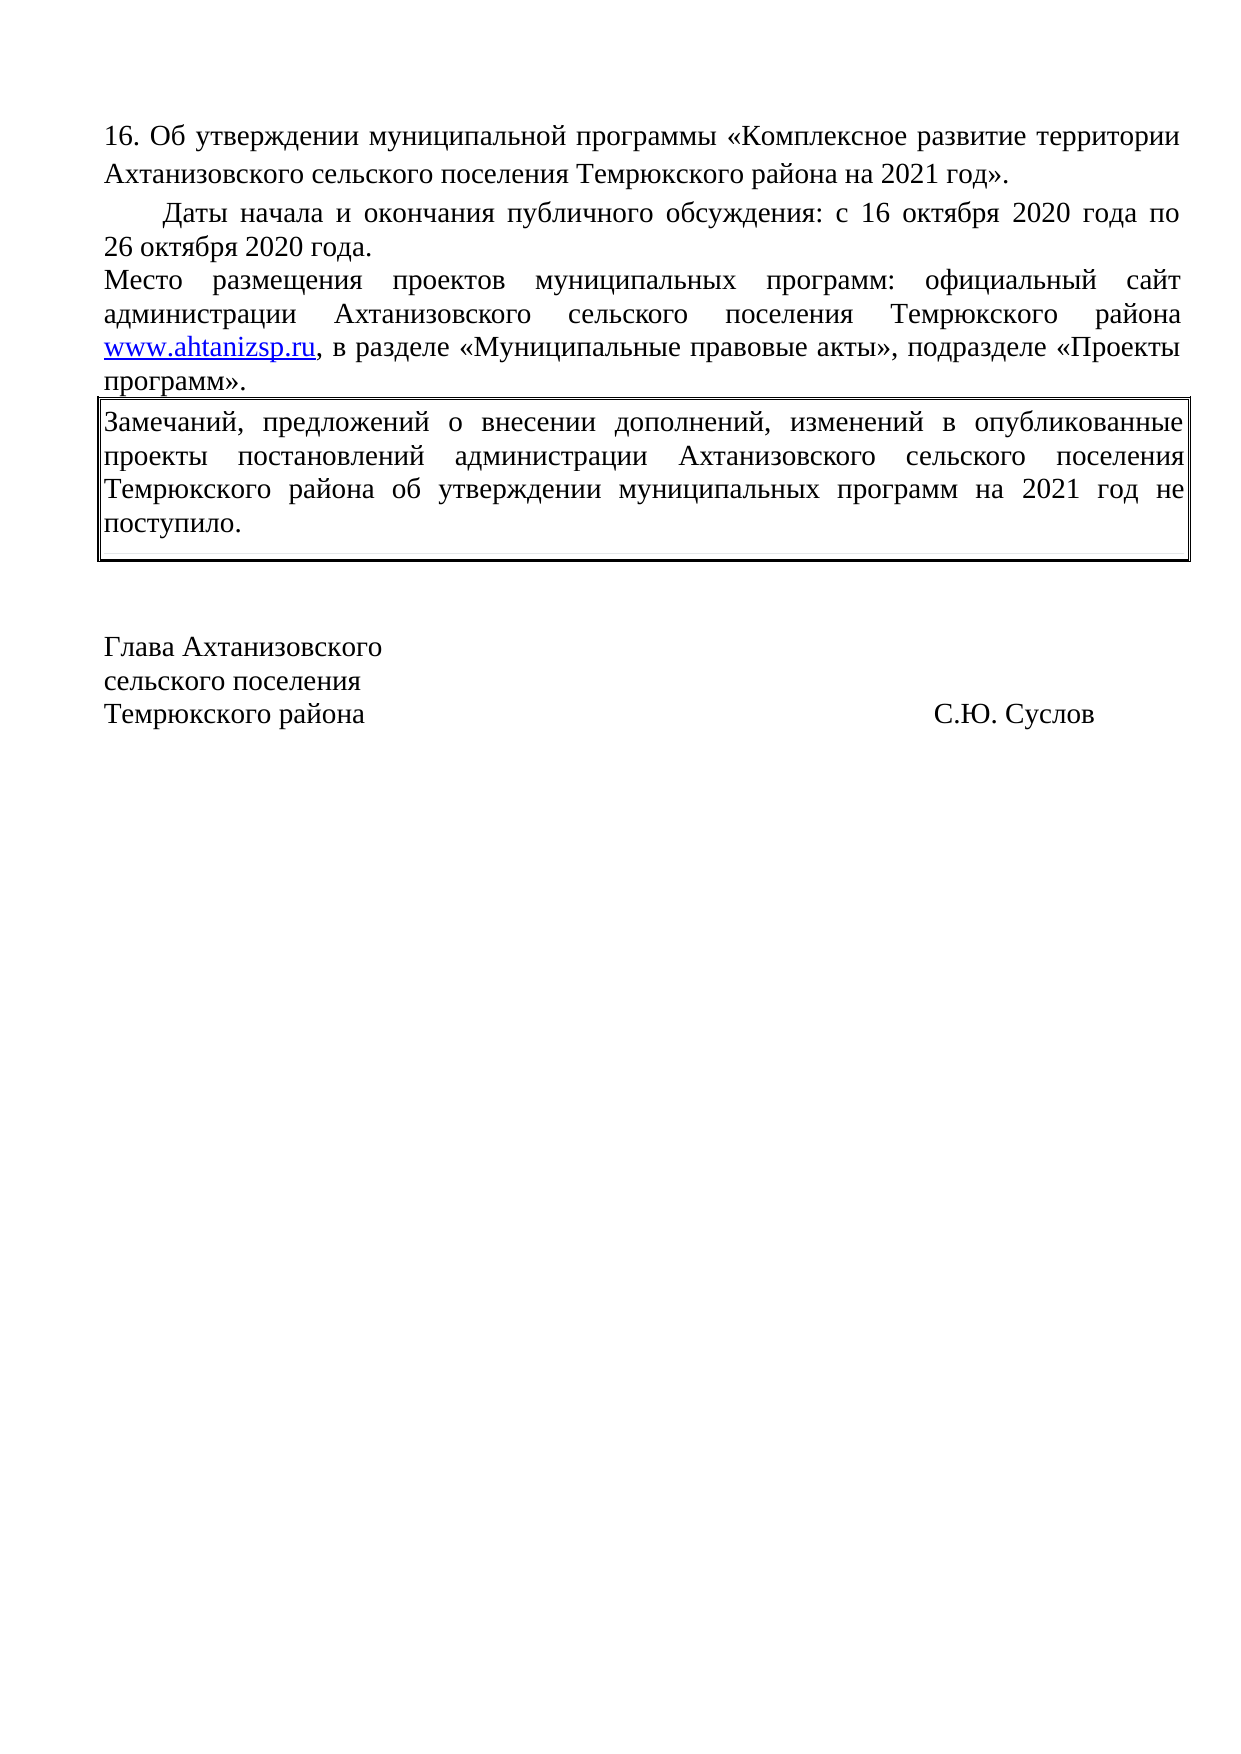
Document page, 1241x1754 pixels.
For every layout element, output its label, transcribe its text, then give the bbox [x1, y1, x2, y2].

text Даты начала и окончания публичного обсуждения: с 16 октября 2020 года по 26 октября 2020 года. [103, 195, 1181, 262]
text Глава Ахтанизовского [103, 629, 1181, 663]
text сельского поселения [103, 663, 1181, 696]
text Место размещения проектов муниципальных программ: официальный сайт администрации Ахтанизовского сельского поселения Темрюкского района www.ahtanizsp.ru, в разделе «Муниципальные правовые акты», подразделе «Проекты программ». [103, 262, 1181, 396]
text 16. Об утверждении муниципальной программы «Комплексное развитие территории Ахтанизовского сельского поселения Темрюкского района на 2021 год». [103, 118, 1181, 190]
text Темрюкского района С.Ю. Суслов [103, 696, 1181, 730]
table_header Замечаний, предложений о внесении дополнений, изменений в опубликованные проекты постановлений администрации Ахтанизовского сельского поселения Темрюкского района об утверждении муниципальных программ на 2021 год не поступило. [101, 400, 1188, 559]
